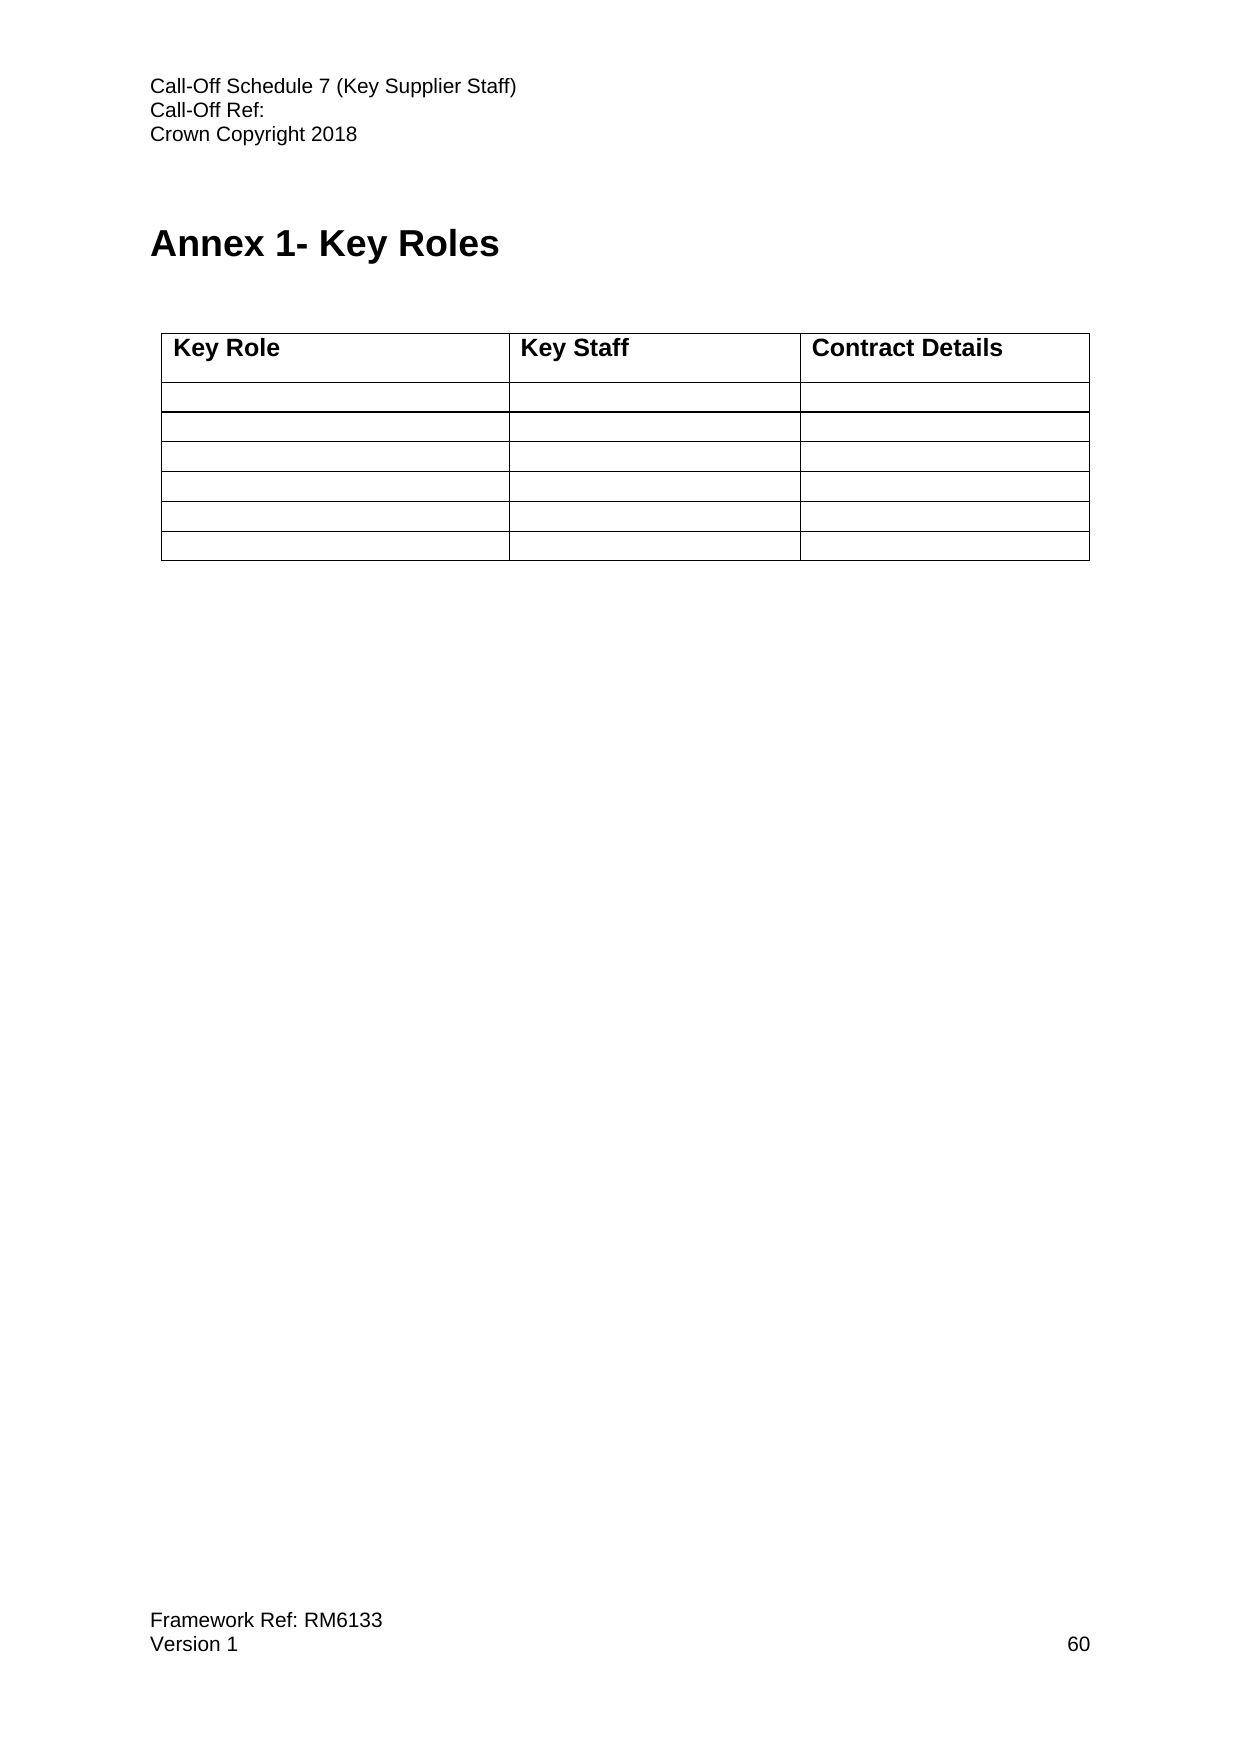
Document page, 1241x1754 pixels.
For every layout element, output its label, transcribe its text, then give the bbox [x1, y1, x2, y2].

table_cell [801, 442, 1089, 471]
table_cell [162, 532, 509, 560]
table_header Key Role [162, 334, 509, 382]
table_cell [162, 442, 509, 471]
table_cell [801, 502, 1089, 531]
table_cell [162, 472, 509, 501]
table_cell [801, 472, 1089, 501]
table_cell [801, 532, 1089, 560]
table_header Contract Details [801, 334, 1089, 382]
table_cell [801, 383, 1089, 411]
table_cell [801, 413, 1089, 441]
table_cell [510, 383, 800, 411]
table_cell [510, 532, 800, 560]
text Annex 1- Key Roles [150, 221, 1090, 264]
table_cell [162, 413, 509, 441]
table_header Key Staff [510, 334, 800, 382]
table_cell [162, 383, 509, 411]
table_cell [510, 472, 800, 501]
table_cell [162, 502, 509, 531]
table_cell [510, 413, 800, 441]
table_cell [510, 442, 800, 471]
table_cell [510, 502, 800, 531]
